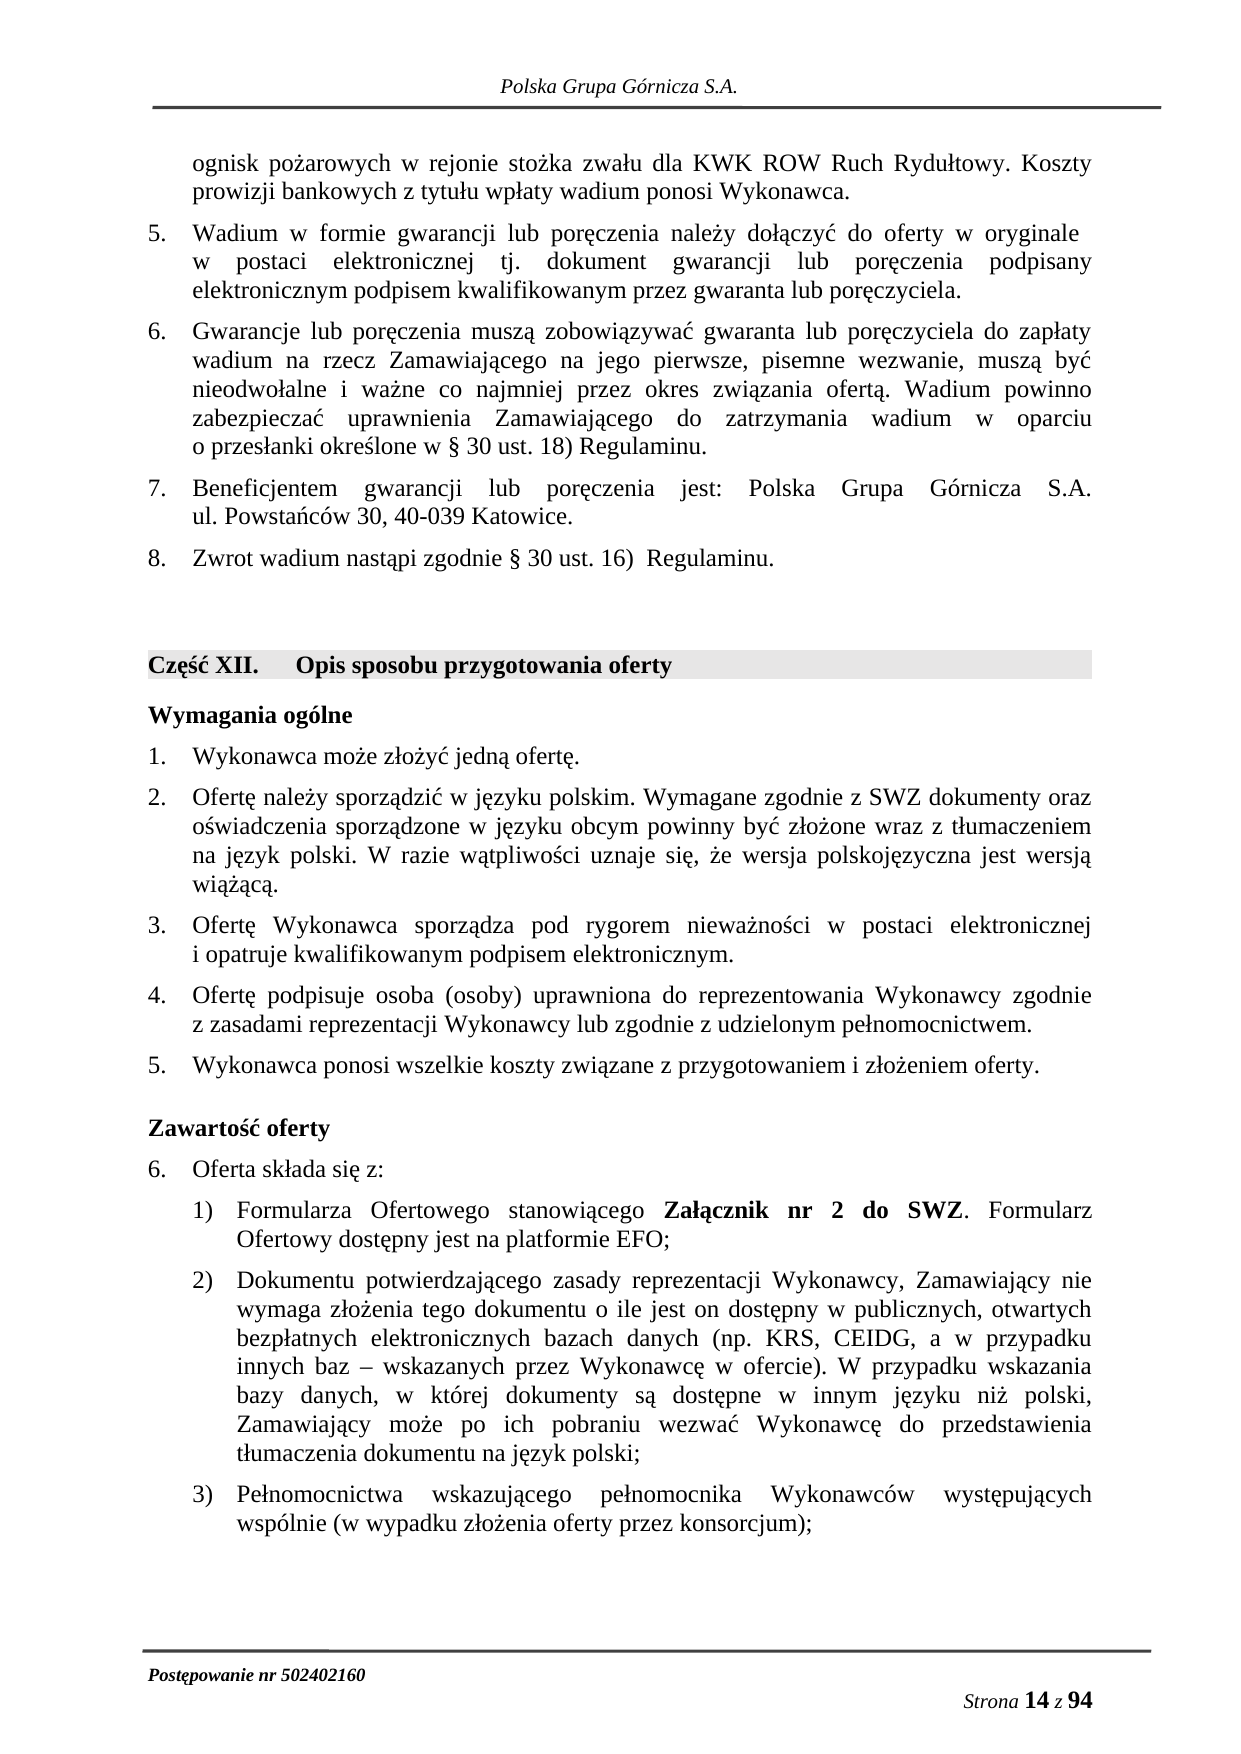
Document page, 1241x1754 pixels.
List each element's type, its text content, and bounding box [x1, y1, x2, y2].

text Zawartość oferty [148, 1113, 1092, 1141]
subtitle Część XII. Opis sposobu przygotowania oferty [148, 650, 1092, 679]
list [148, 148, 1092, 205]
list Dokumentu potwierdzającego zasady reprezentacji Wykonawcy, Zamawiający nie wymaga złożenia tego dokumentu o ile jest on dostępny w publicznych, otwartych bezpłatnych elektronicznych bazach danych (np. KRS, CEIDG, a w przypadku innych baz – wskazanych przez Wykonawcę w ofercie). W przypadku wskazania bazy danych, w której dokumenty są dostępne w innym języku niż polski, Zamawiający może po ich pobraniu wezwać Wykonawcę do przedstawienia tłumaczenia dokumentu na język polski; [192, 1265, 1092, 1466]
list Ofertę podpisuje osoba (osoby) uprawniona do reprezentowania Wykonawcy zgodnie z zasadami reprezentacji Wykonawcy lub zgodnie z udzielonym pełnomocnictwem. [148, 980, 1092, 1037]
list Pełnomocnictwa wskazującego pełnomocnika Wykonawców występujących wspólnie (w wypadku złożenia oferty przez konsorcjum); [192, 1479, 1092, 1536]
list Ofertę Wykonawca sporządza pod rygorem nieważności w postaci elektronicznej i opatruje kwalifikowanym podpisem elektronicznym. [148, 910, 1092, 967]
list Wykonawca może złożyć jedną ofertę. [148, 741, 1092, 770]
list Ofertę należy sporządzić w języku polskim. Wymagane zgodnie z SWZ dokumenty oraz oświadczenia sporządzone w języku obcym powinny być złożone wraz z tłumaczeniem na język polski. W razie wątpliwości uznaje się, że wersja polskojęzyczna jest wersją wiążącą. [148, 782, 1092, 897]
list Zwrot wadium nastąpi zgodnie § 30 ust. 16) Regulaminu. [148, 543, 1092, 571]
list Oferta składa się z: [148, 1154, 1092, 1183]
list Gwarancje lub poręczenia muszą zobowiązywać gwaranta lub poręczyciela do zapłaty wadium na rzecz Zamawiającego na jego pierwsze, pisemne wezwanie, muszą być nieodwołalne i ważne co najmniej przez okres związania ofertą. Wadium powinno zabezpieczać uprawnienia Zamawiającego do zatrzymania wadium w oparciu o przesłanki określone w § 30 ust. 18) Regulaminu. [148, 316, 1092, 460]
list Wadium w formie gwarancji lub poręczenia należy dołączyć do oferty w oryginale w postaci elektronicznej tj. dokument gwarancji lub poręczenia podpisany elektronicznym podpisem kwalifikowanym przez gwaranta lub poręczyciela. [148, 218, 1092, 304]
list Formularza Ofertowego stanowiącego Załącznik nr 2 do SWZ. Formularz Ofertowy dostępny jest na platformie EFO; [192, 1195, 1092, 1253]
text Wymagania ogólne [148, 700, 1092, 729]
list Wykonawca ponosi wszelkie koszty związane z przygotowaniem i złożeniem oferty. [148, 1050, 1092, 1079]
list Beneficjentem gwarancji lub poręczenia jest: Polska Grupa Górnicza S.A. ul. Powstańców 30, 40-039 Katowice. [148, 473, 1092, 530]
